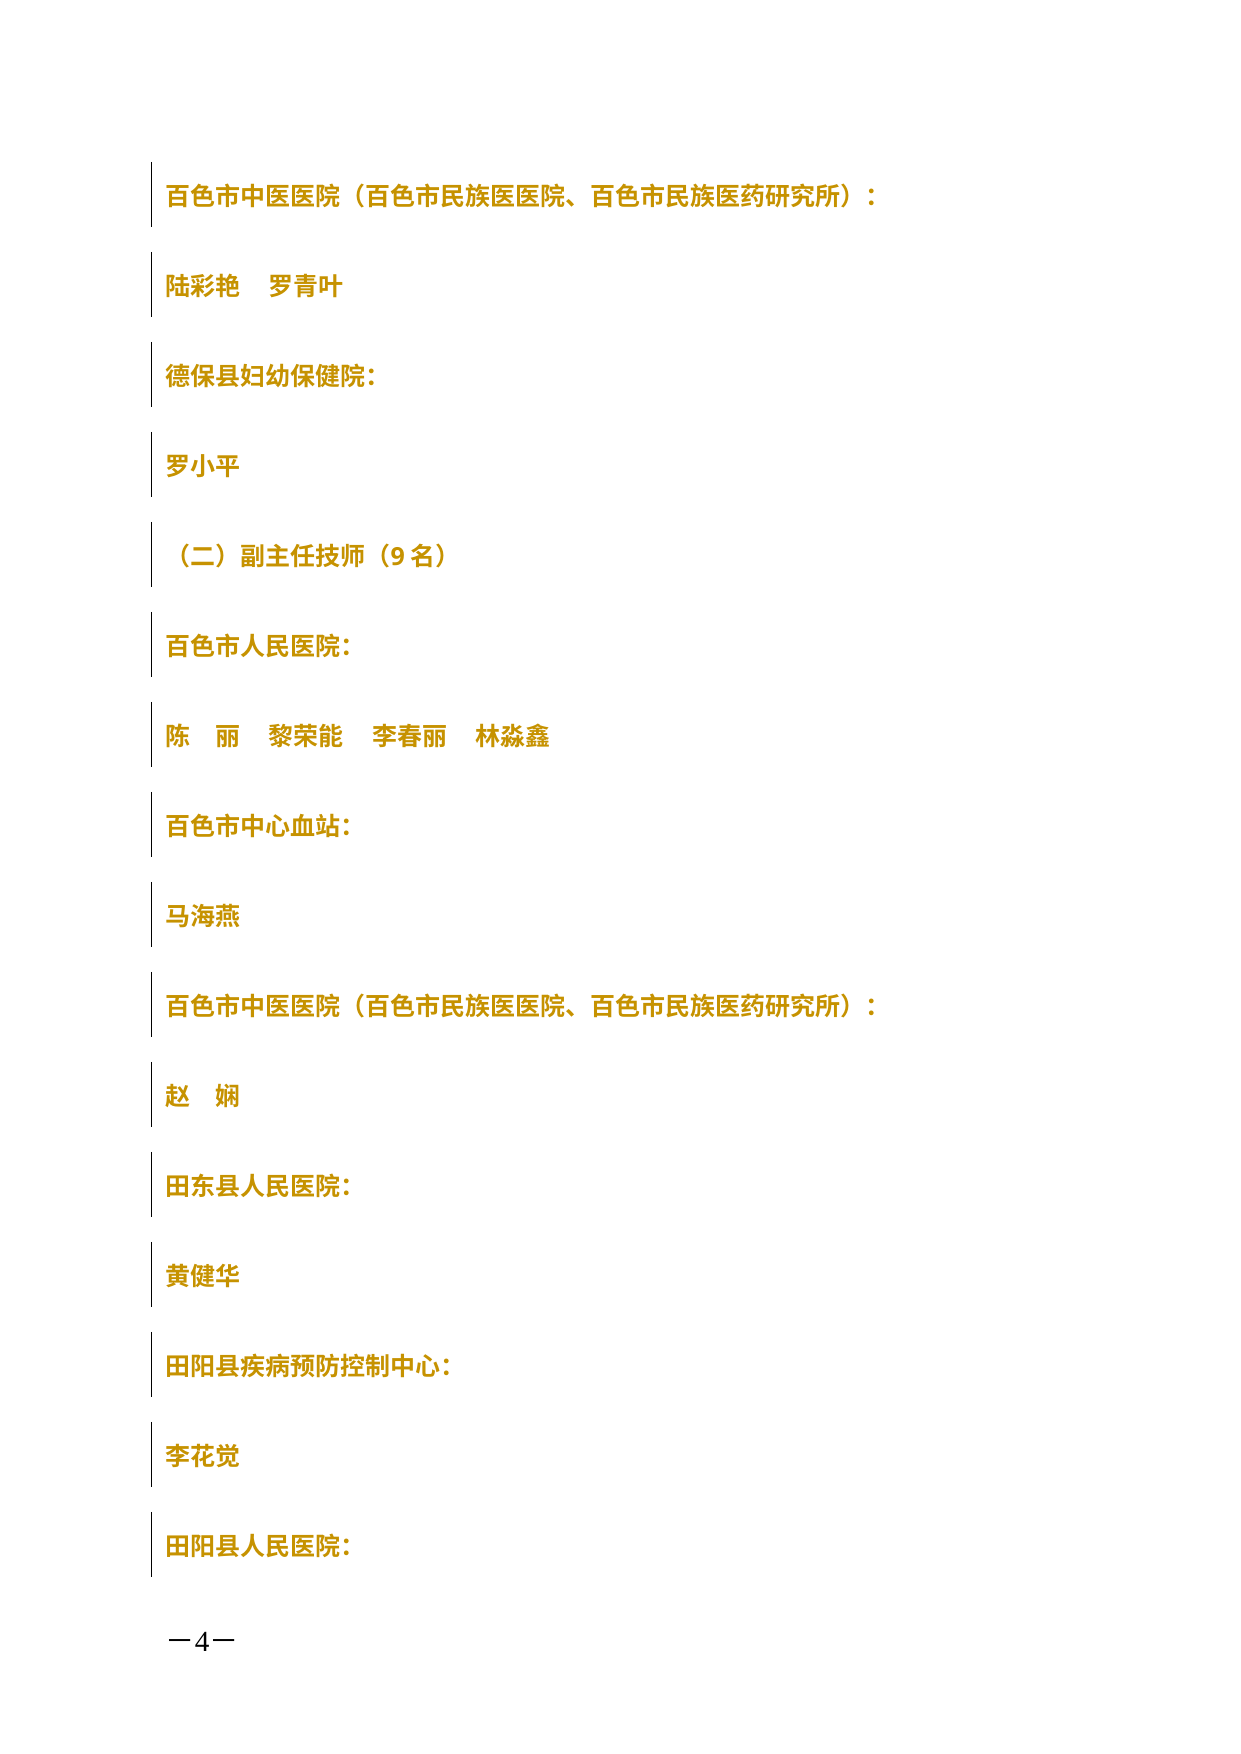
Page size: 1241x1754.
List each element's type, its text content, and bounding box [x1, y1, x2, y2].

text 罗小平 [165, 432, 1110, 497]
text 百色市中心血站： [165, 792, 1110, 857]
text 黄健华 [165, 1242, 1110, 1307]
text 田阳县人民医院： [165, 1512, 1110, 1577]
text 田阳县疾病预防控制中心： [165, 1332, 1110, 1397]
text 百色市中医医院（百色市民族医医院、百色市民族医药研究所）： [165, 162, 1110, 227]
text 田东县人民医院： [165, 1152, 1110, 1217]
text 德保县妇幼保健院： [165, 342, 1110, 407]
text 陈 丽 黎荣能 李春丽 林淼鑫 [165, 702, 1110, 767]
text （二）副主任技师（9名） [165, 522, 1110, 587]
text 赵 娴 [165, 1062, 1110, 1127]
text 百色市人民医院： [165, 612, 1110, 677]
text 马海燕 [165, 882, 1110, 947]
text 陆彩艳 罗青叶 [165, 252, 1110, 317]
text 李花觉 [165, 1422, 1110, 1487]
text 百色市中医医院（百色市民族医医院、百色市民族医药研究所）： [165, 972, 1110, 1037]
